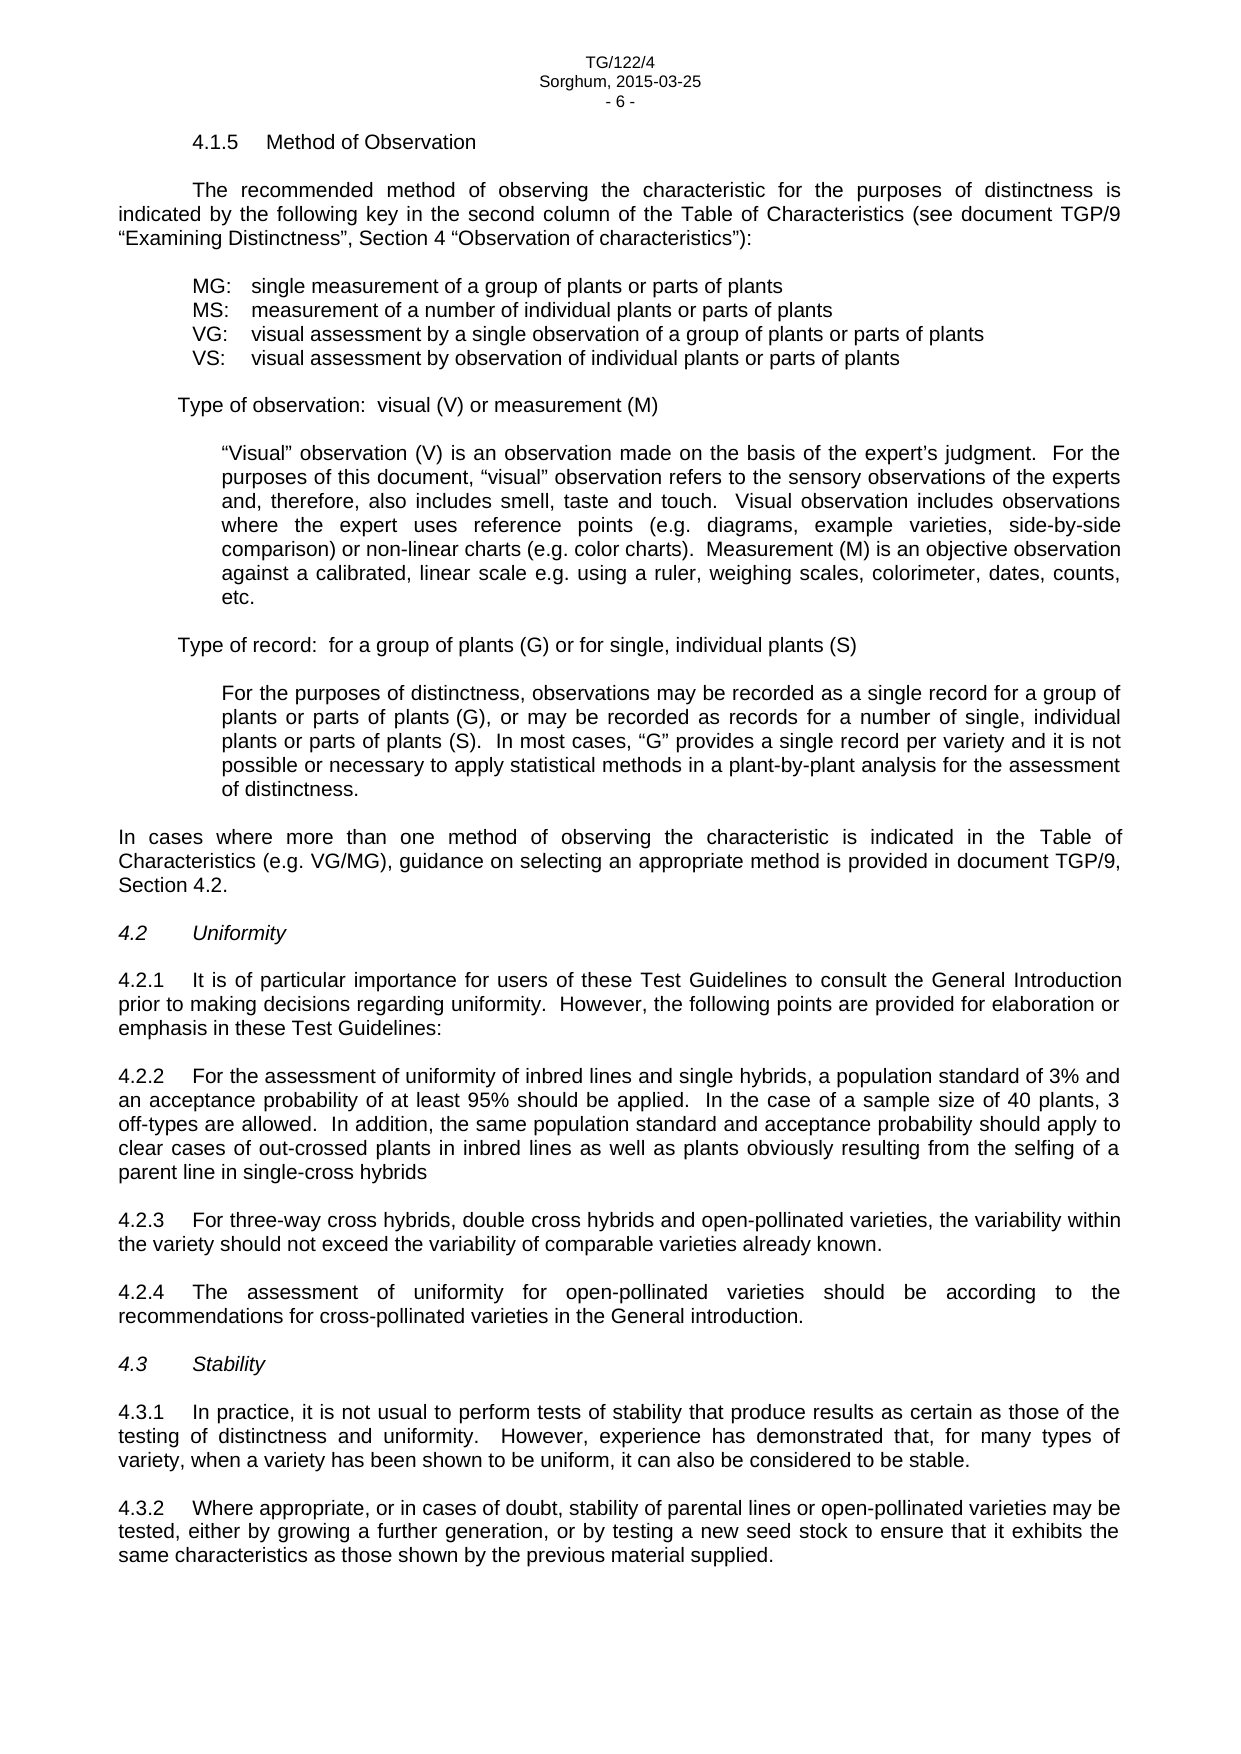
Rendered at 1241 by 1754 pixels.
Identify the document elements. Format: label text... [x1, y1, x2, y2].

text 4.2.4 The assessment of uniformity for open-pollinated varieties should be according to the recommendations for cross-pollinated varieties in the General introduction. [118, 1280, 1122, 1328]
text 4.2.2 For the assessment of uniformity of inbred lines and single hybrids, a population standard of 3% and an acceptance probability of at least 95% should be applied. In the case of a sample size of 40 plants, 3 off-types are allowed. In addition, the same population standard and acceptance probability should apply to clear cases of out-crossed plants in inbred lines as well as plants obviously resulting from the selfing of a parent line in single-cross hybrids [118, 1064, 1122, 1184]
subtitle 4.1.5 Method of Observation [118, 130, 1122, 154]
text In cases where more than one method of observing the characteristic is indicated in the Table of Characteristics (e.g. VG/MG), guidance on selecting an appropriate method is provided in document TGP/9, Section 4.2. [118, 824, 1122, 896]
text 4.2.3 For three-way cross hybrids, double cross hybrids and open-pollinated varieties, the variability within the variety should not exceed the variability of comparable varieties already known. [118, 1208, 1122, 1256]
text The recommended method of observing the characteristic for the purposes of distinctness is indicated by the following key in the second column of the Table of Characteristics (see document TGP/9 “Examining Distinctness”, Section 4 “Observation of characteristics”): [118, 178, 1122, 249]
text 4.3.1 In practice, it is not usual to perform tests of stability that produce results as certain as those of the testing of distinctness and uniformity. However, experience has demonstrated that, for many types of variety, when a variety has been shown to be uniform, it can also be considered to be stable. [118, 1399, 1122, 1471]
text For the purposes of distinctness, observations may be recorded as a single record for a group of plants or parts of plants (G), or may be recorded as records for a number of single, individual plants or parts of plants (S). In most cases, “G” provides a single record per variety and it is not possible or necessary to apply statistical methods in a plant-by-plant analysis for the assessment of distinctness. [221, 681, 1122, 801]
subtitle 4.2 Uniformity [118, 920, 1122, 944]
text MS: measurement of a number of individual plants or parts of plants [192, 297, 1122, 321]
text VG: visual assessment by a single observation of a group of plants or parts of plants [192, 321, 1122, 345]
text MG: single measurement of a group of plants or parts of plants [192, 273, 1122, 297]
text “Visual” observation (V) is an observation made on the basis of the expert’s judgment. For the purposes of this document, “visual” observation refers to the sensory observations of the experts and, therefore, also includes smell, taste and touch. Visual observation includes observations where the expert uses reference points (e.g. diagrams, example varieties, side-by-side comparison) or non-linear charts (e.g. color charts). Measurement (M) is an objective observation against a calibrated, linear scale e.g. using a ruler, weighing scales, colorimeter, dates, counts, etc. [221, 441, 1122, 609]
text Type of record: for a group of plants (G) or for single, individual plants (S) [177, 633, 1122, 657]
text 4.2.1 It is of particular importance for users of these Test Guidelines to consult the General Introduction prior to making decisions regarding uniformity. However, the following points are provided for elaboration or emphasis in these Test Guidelines: [118, 968, 1122, 1040]
text 4.3.2 Where appropriate, or in cases of doubt, stability of parental lines or open-pollinated varieties may be tested, either by growing a further generation, or by testing a new seed stock to ensure that it exhibits the same characteristics as those shown by the previous material supplied. [118, 1495, 1122, 1567]
subtitle 4.3 Stability [118, 1352, 1122, 1376]
text VS: visual assessment by observation of individual plants or parts of plants [192, 345, 1122, 369]
text Type of observation: visual (V) or measurement (M) [177, 393, 1122, 417]
